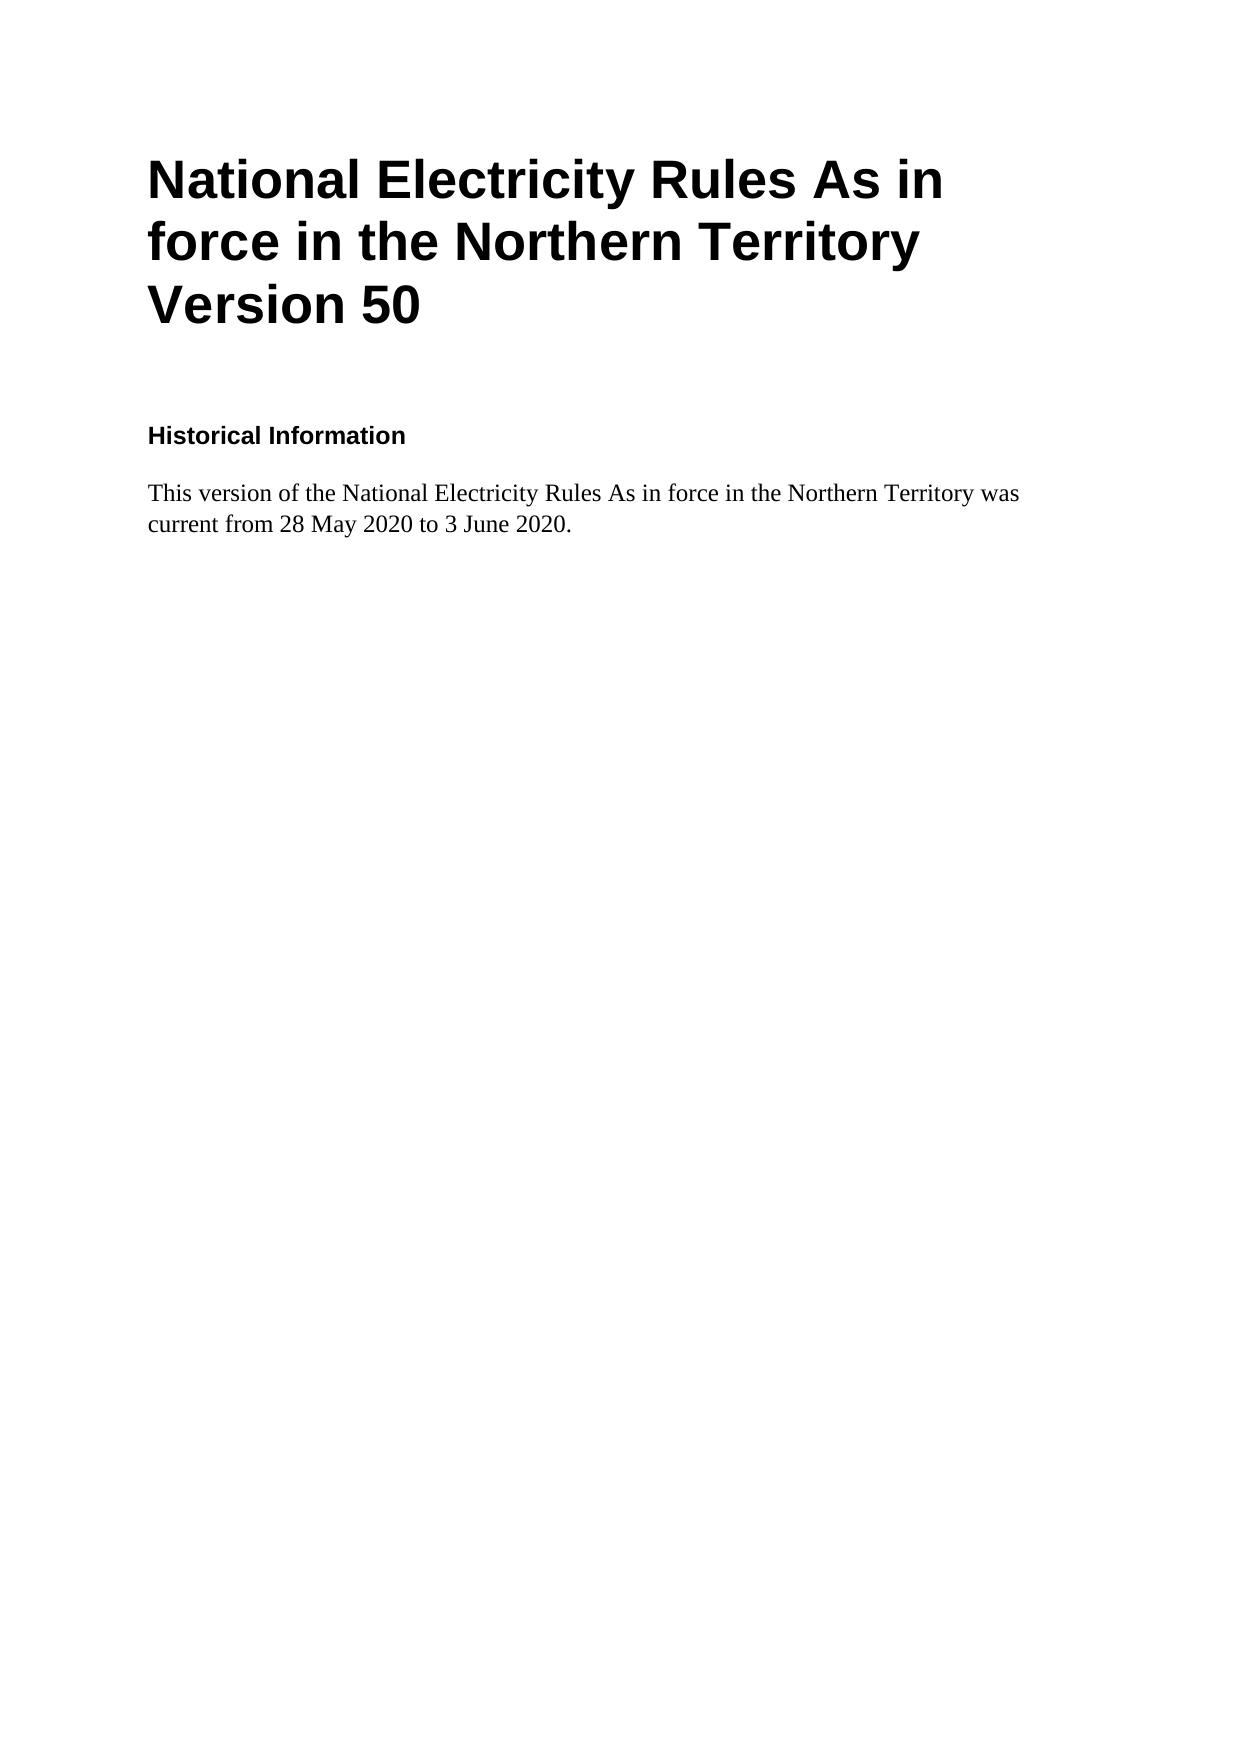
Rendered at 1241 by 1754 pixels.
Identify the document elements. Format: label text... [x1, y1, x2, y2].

text This version of the National Electricity Rules As in force in the Northern Territory was current from 28 May 2020 to 3 June 2020. [148, 478, 1092, 538]
text National Electricity Rules As in force in the Northern Territory Version 50 [148, 148, 1092, 334]
text Historical Information [148, 421, 1092, 449]
